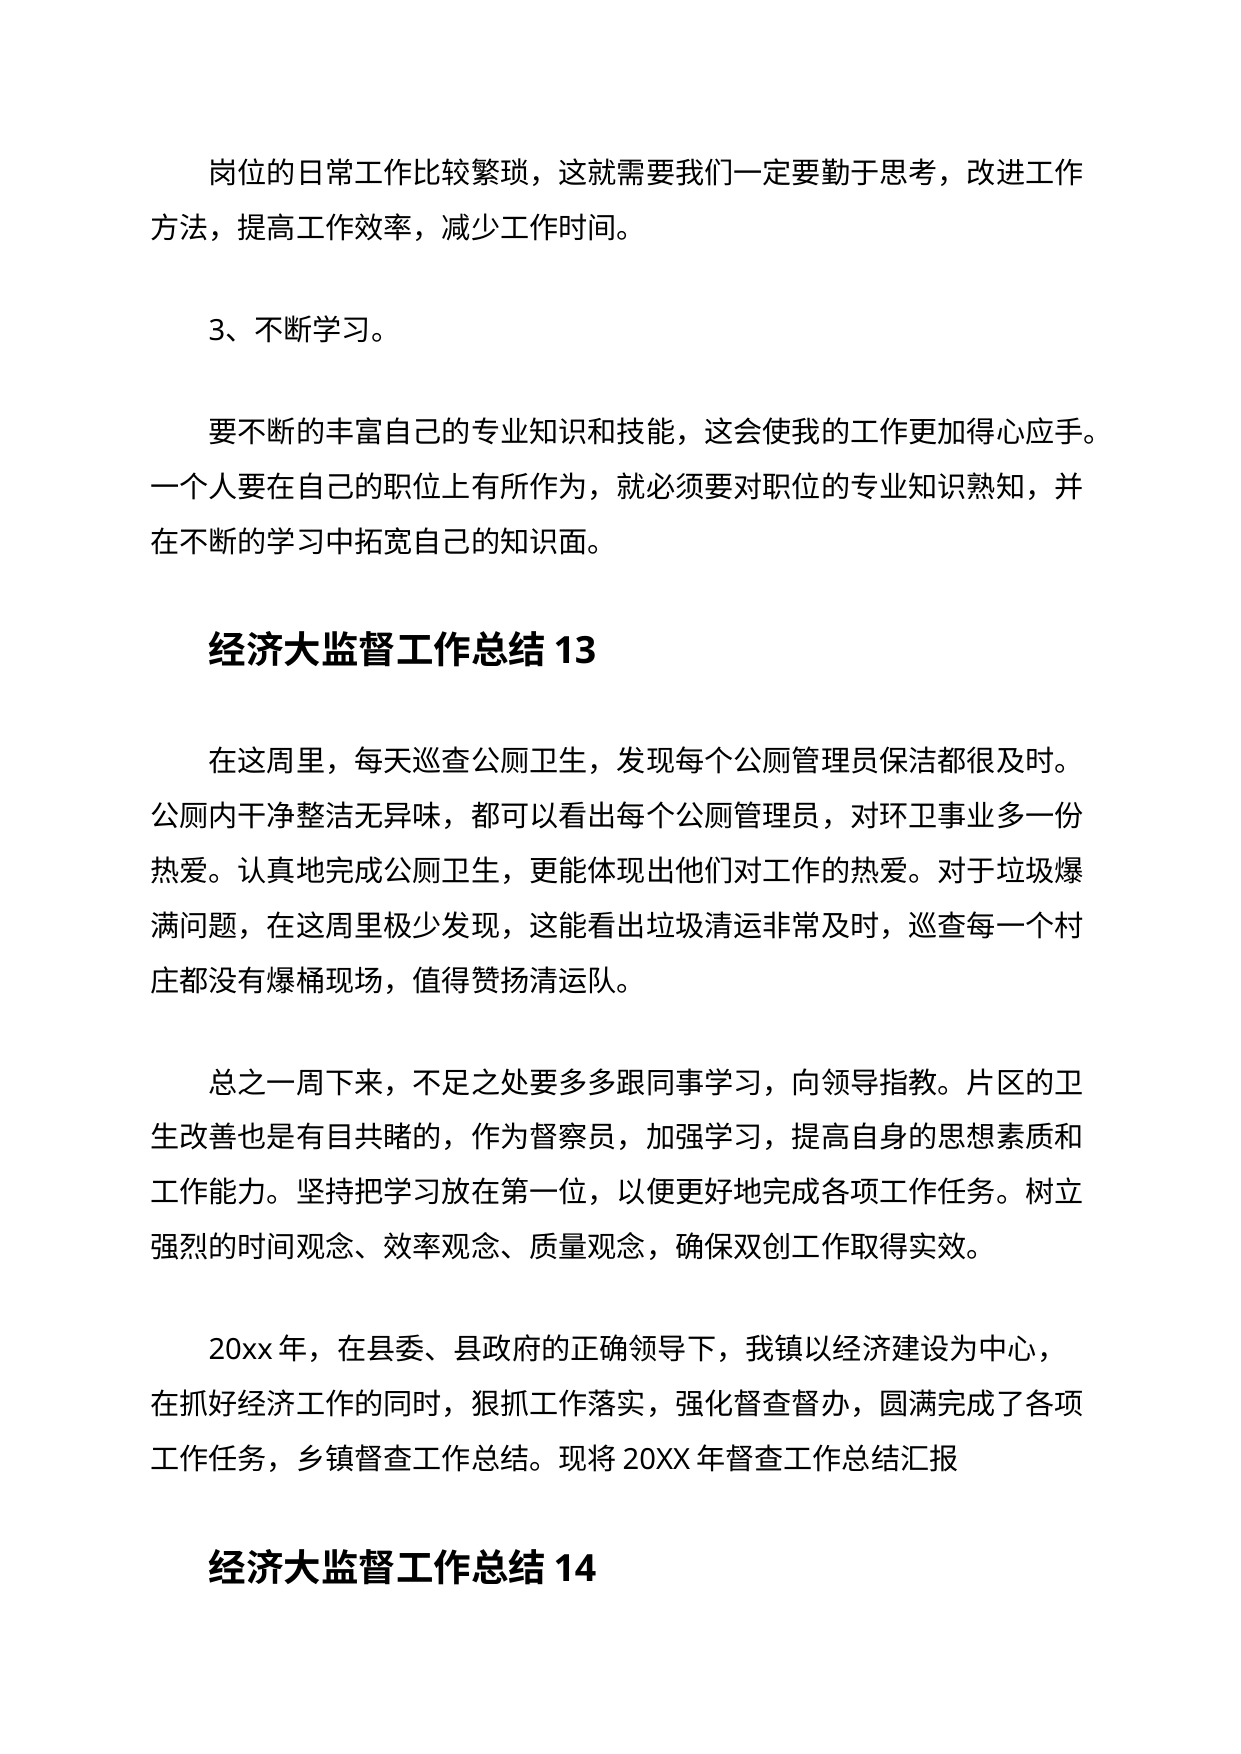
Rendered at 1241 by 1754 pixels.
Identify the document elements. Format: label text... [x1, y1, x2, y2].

text 20xx年，在县委、县政府的正确领导下，我镇以经济建设为中心，在抓好经济工作的同时，狠抓工作落实，强化督查督办，圆满完成了各项工作任务，乡镇督查工作总结。现将20XX年督查工作总结汇报 [150, 1326, 1090, 1478]
text 3、不断学习。 [150, 307, 1090, 349]
text 经济大监督工作总结14 [150, 1537, 1090, 1592]
text 在这周里，每天巡查公厕卫生，发现每个公厕管理员保洁都很及时。公厕内干净整洁无异味，都可以看出每个公厕管理员，对环卫事业多一份热爱。认真地完成公厕卫生，更能体现出他们对工作的热爱。对于垃圾爆满问题，在这周里极少发现，这能看出垃圾清运非常及时，巡查每一个村庄都没有爆桶现场，值得赞扬清运队。 [150, 738, 1090, 1000]
text 岗位的日常工作比较繁琐，这就需要我们一定要勤于思考，改进工作方法，提高工作效率，减少工作时间。 [150, 150, 1090, 247]
text 要不断的丰富自己的专业知识和技能，这会使我的工作更加得心应手。一个人要在自己的职位上有所作为，就必须要对职位的专业知识熟知，并在不断的学习中拓宽自己的知识面。 [150, 409, 1090, 561]
text 总之一周下来，不足之处要多多跟同事学习，向领导指教。片区的卫生改善也是有目共睹的，作为督察员，加强学习，提高自身的思想素质和工作能力。坚持把学习放在第一位，以便更好地完成各项工作任务。树立强烈的时间观念、效率观念、质量观念，确保双创工作取得实效。 [150, 1059, 1090, 1266]
text 经济大监督工作总结13 [150, 620, 1090, 675]
